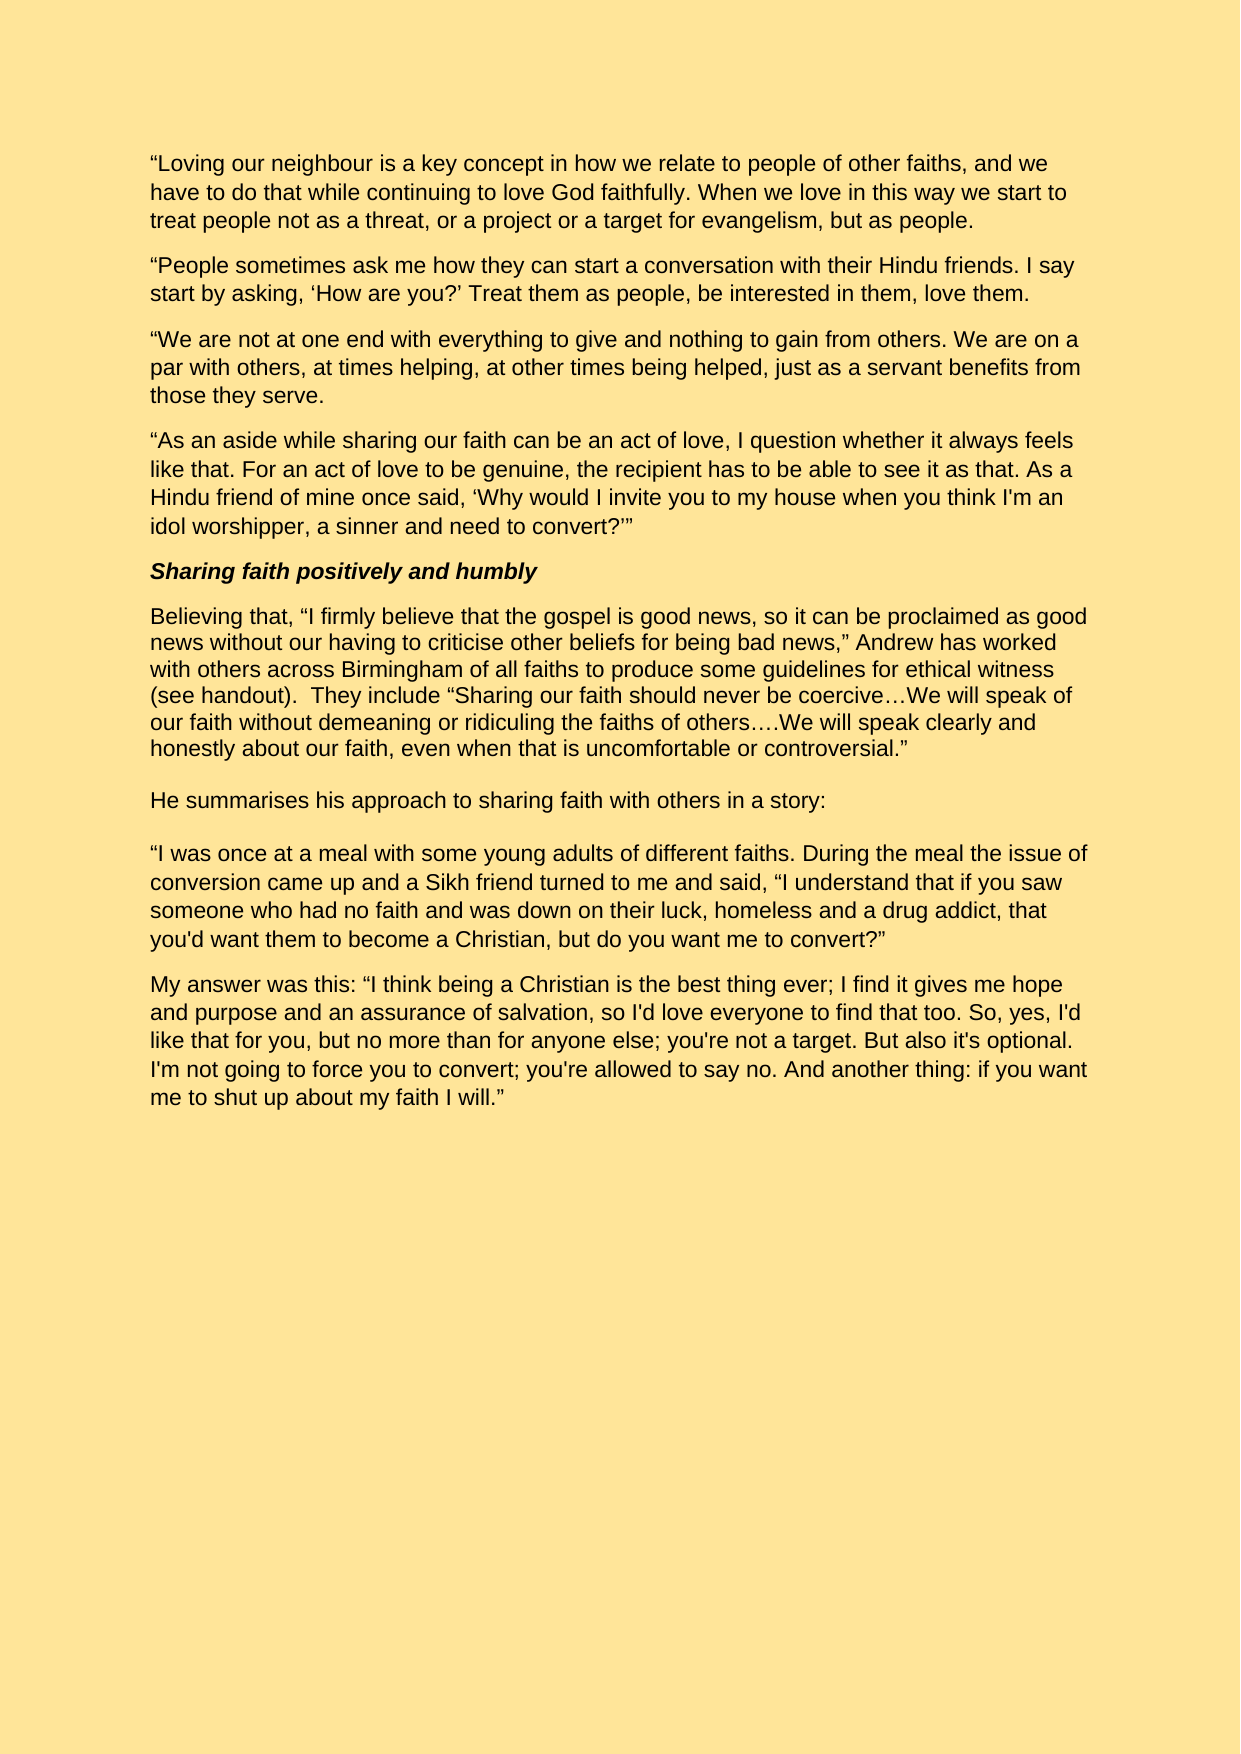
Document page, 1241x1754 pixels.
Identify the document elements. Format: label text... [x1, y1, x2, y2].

text “I was once at a meal with some young adults of different faiths. During the meal the issue of conversion came up and a Sikh friend turned to me and said, “I understand that if you saw someone who had no faith and was down on their luck, homeless and a drug addict, that you'd want them to become a Christian, but do you want me to convert?” [150, 840, 1090, 952]
text Sharing faith positively and humbly [150, 558, 1090, 584]
text Believing that, “I firmly believe that the gospel is good news, so it can be proclaimed as good news without our having to criticise other beliefs for being bad news,” Andrew has worked with others across Birmingham of all faiths to produce some guidelines for ethical witness (see handout). They include “Sharing our faith should never be coercive…We will speak of our faith without demeaning or ridiculing the faiths of others….We will speak clearly and honestly about our faith, even when that is uncomfortable or controversial.” [150, 603, 1090, 761]
text He summarises his approach to sharing faith with others in a story: [150, 787, 1090, 814]
text “As an aside while sharing our faith can be an act of love, I question whether it always feels like that. For an act of love to be genuine, the recipient has to be able to see it as that. As a Hindu friend of mine once said, ‘Why would I invite you to my house when you think I'm an idol worshipper, a sinner and need to convert?’” [150, 427, 1090, 539]
text “Loving our neighbour is a key concept in how we relate to people of other faiths, and we have to do that while continuing to love God faithfully. When we love in this way we start to treat people not as a threat, or a project or a target for evangelism, but as people. [150, 150, 1090, 233]
text “We are not at one end with everything to give and nothing to gain from others. We are on a par with others, at times helping, at other times being helped, just as a servant benefits from those they serve. [150, 326, 1090, 409]
text My answer was this: “I think being a Christian is the best thing ever; I find it gives me hope and purpose and an assurance of salvation, so I'd love everyone to find that too. So, yes, I'd like that for you, but no more than for anyone else; you're not a target. But also it's optional. I'm not going to force you to convert; you're allowed to say no. And another thing: if you want me to shut up about my faith I will.” [150, 971, 1090, 1111]
text “People sometimes ask me how they can start a conversation with their Hindu friends. I say start by asking, ‘How are you?’ Treat them as people, be interested in them, love them. [150, 252, 1090, 307]
